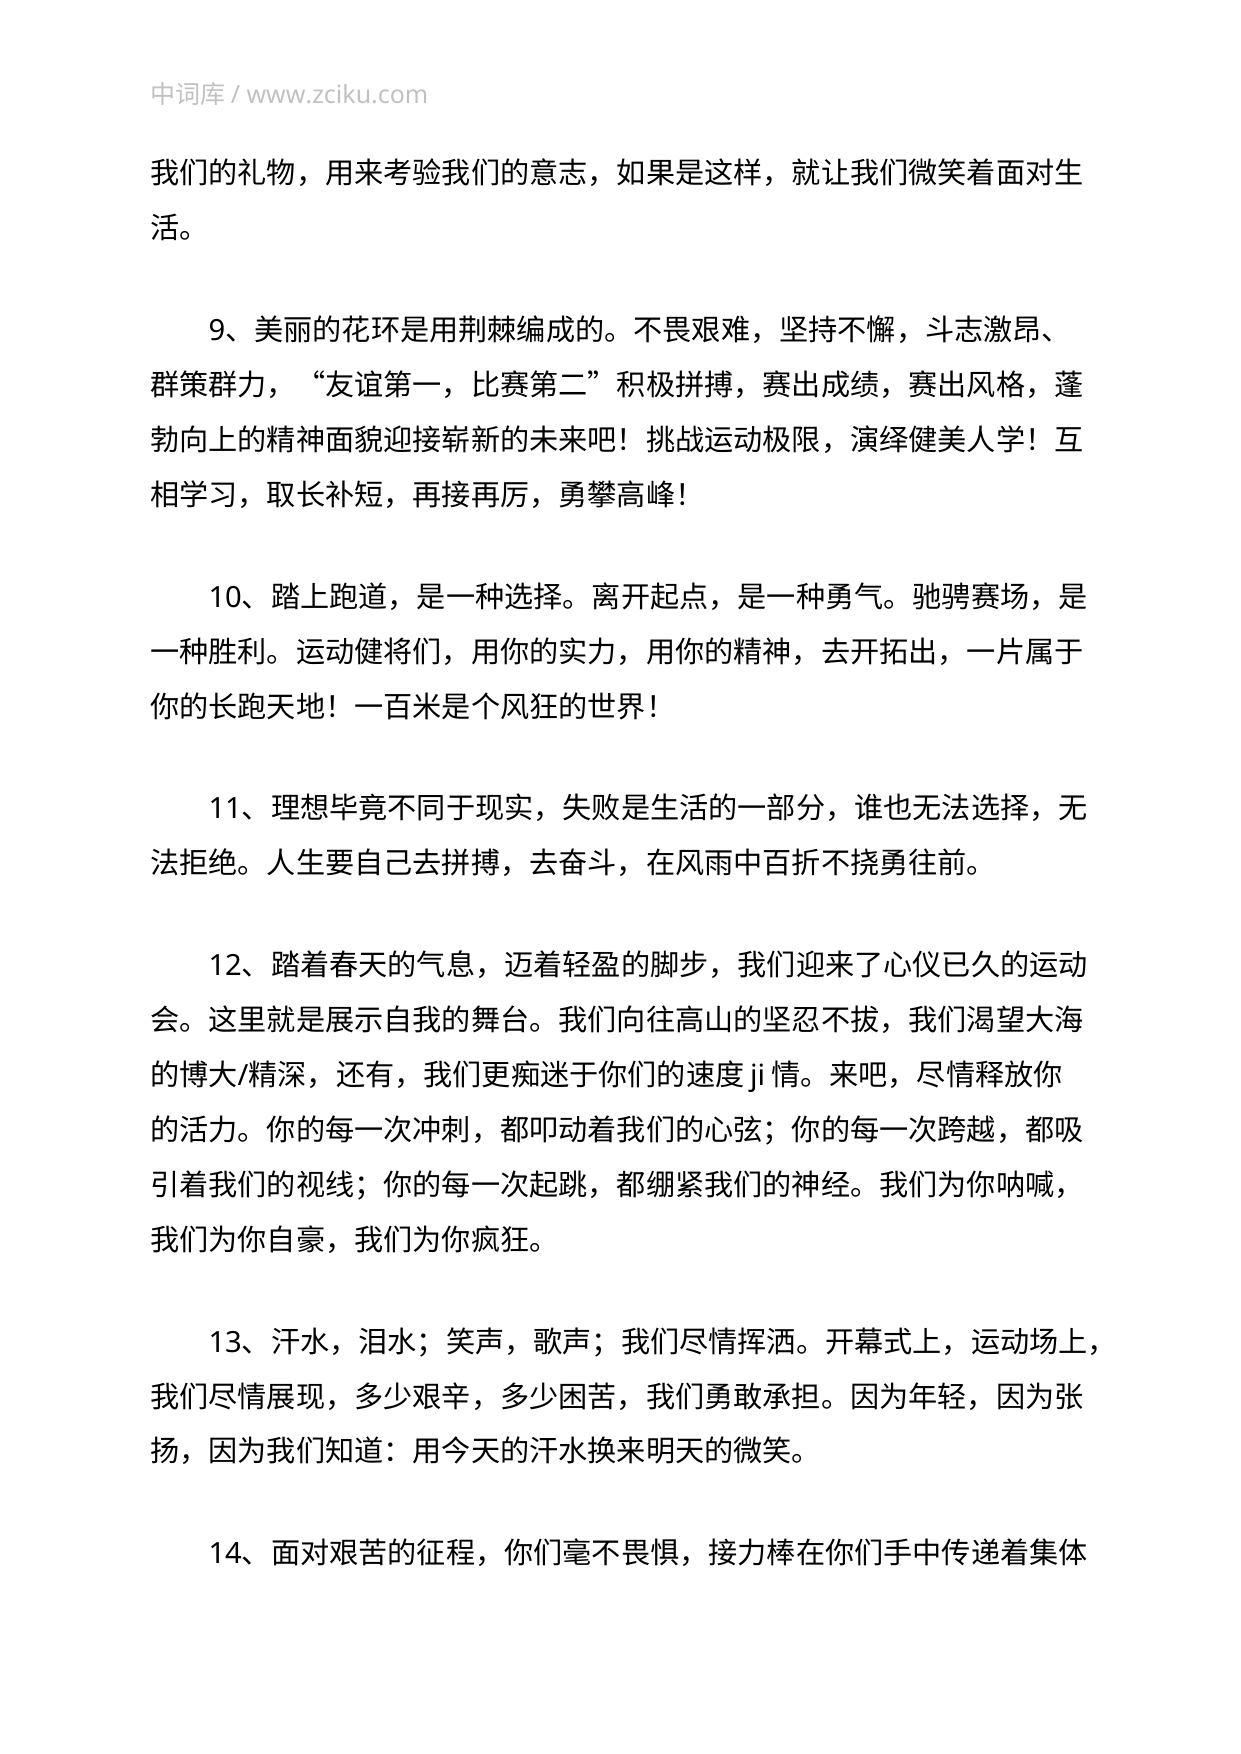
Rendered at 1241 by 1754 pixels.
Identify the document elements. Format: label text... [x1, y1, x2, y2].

text 13、汗水，泪水；笑声，歌声；我们尽情挥洒。开幕式上，运动场上，我们尽情展现，多少艰辛，多少困苦，我们勇敢承担。因为年轻，因为张扬，因为我们知道：用今天的汗水换来明天的微笑。 [150, 1318, 1090, 1470]
text 9、美丽的花环是用荆棘编成的。不畏艰难，坚持不懈，斗志激昂、群策群力，“友谊第一，比赛第二”积极拼搏，赛出成绩，赛出风格，蓬勃向上的精神面貌迎接崭新的未来吧！挑战运动极限，演绎健美人学！互相学习，取长补短，再接再厉，勇攀高峰！ [150, 307, 1090, 514]
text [150, 1530, 1090, 1572]
text 11、理想毕竟不同于现实，失败是生活的一部分，谁也无法选择，无法拒绝。人生要自己去拼搏，去奋斗，在风雨中百折不挠勇往前。 [150, 785, 1090, 882]
text 10、踏上跑道，是一种选择。离开起点，是一种勇气。驰骋赛场，是一种胜利。运动健将们，用你的实力，用你的精神，去开拓出，一片属于你的长跑天地！一百米是个风狂的世界！ [150, 573, 1090, 725]
text 12、踏着春天的气息，迈着轻盈的脚步，我们迎来了心仪已久的运动会。这里就是展示自我的舞台。我们向往高山的坚忍不拔，我们渴望大海的博大/精深，还有，我们更痴迷于你们的速度ji情。来吧，尽情释放你的活力。你的每一次冲刺，都叩动着我们的心弦；你的每一次跨越，都吸引着我们的视线；你的每一次起跳，都绷紧我们的神经。我们为你呐喊，我们为你自豪，我们为你疯狂。 [150, 942, 1090, 1259]
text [150, 150, 1090, 247]
